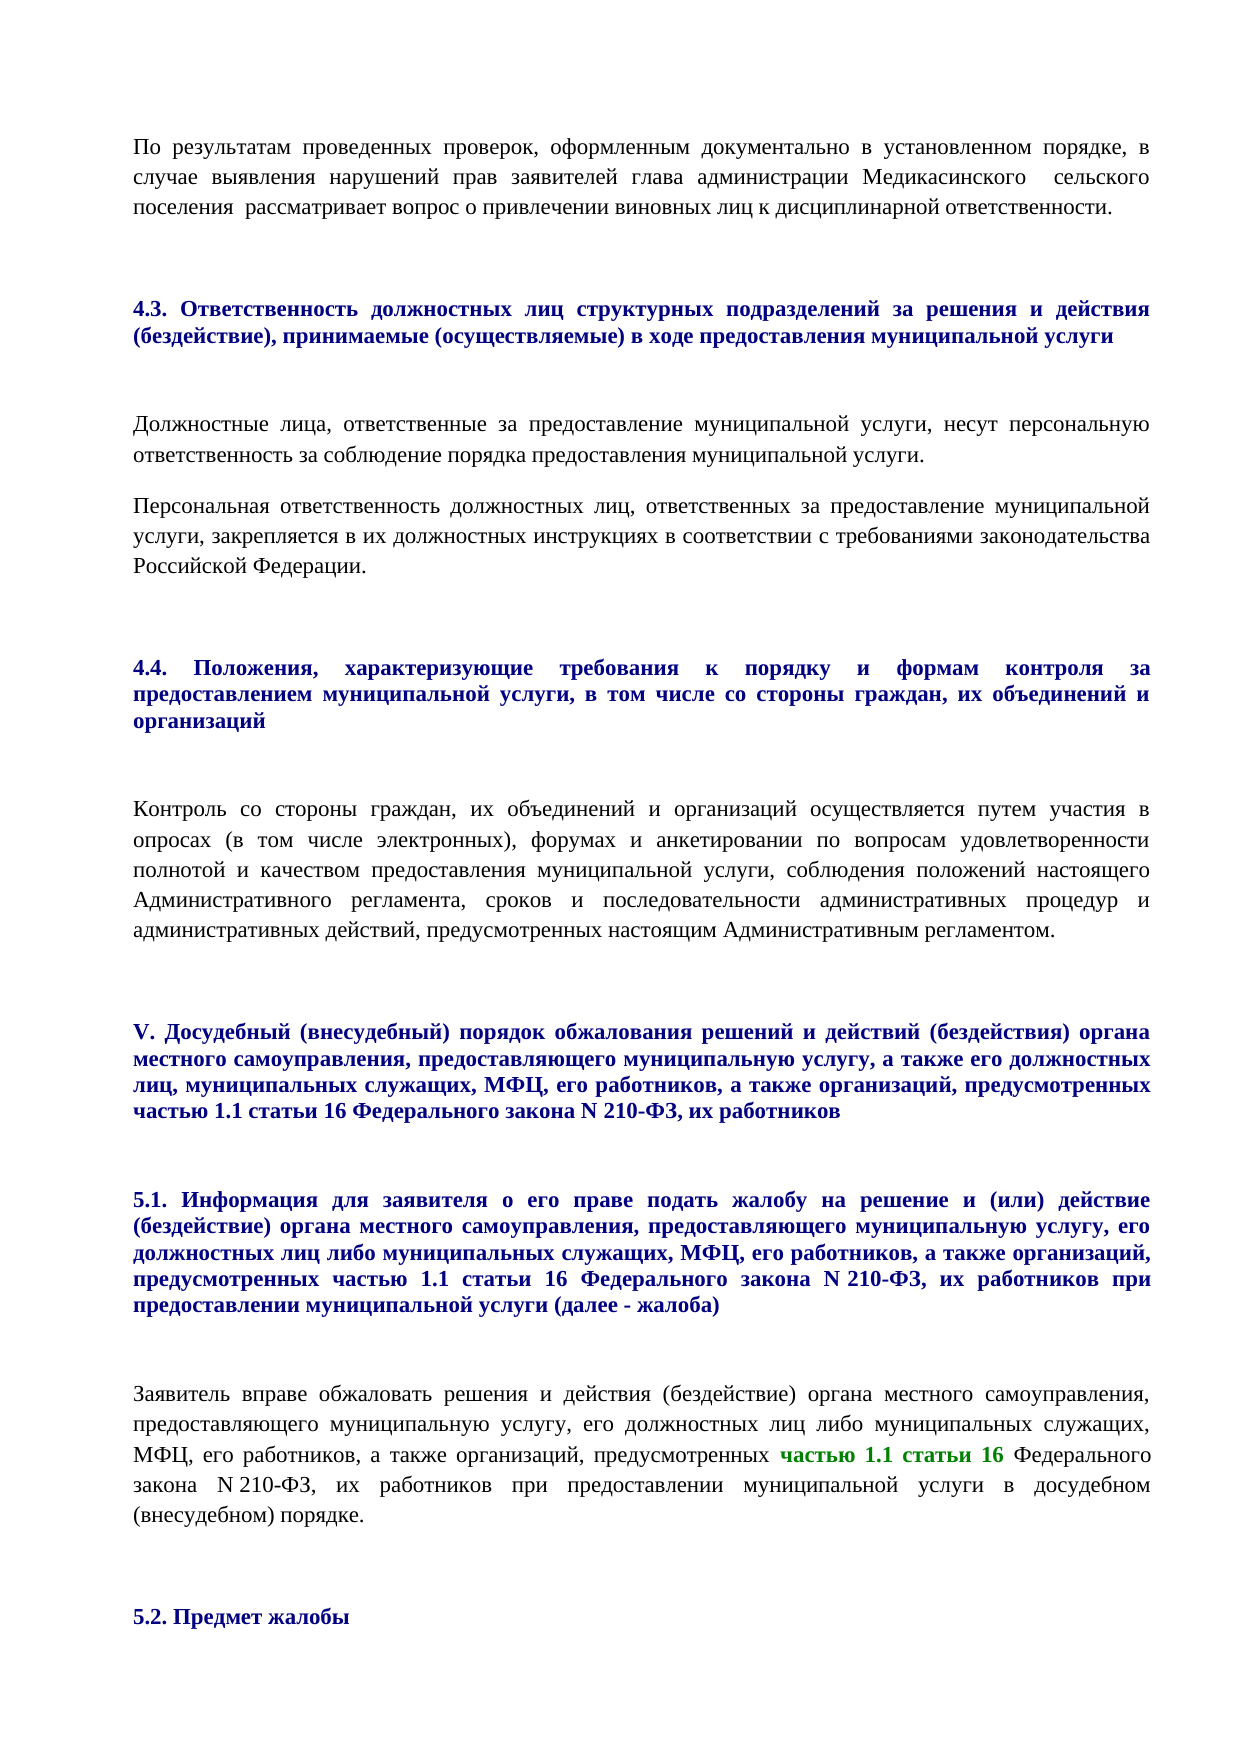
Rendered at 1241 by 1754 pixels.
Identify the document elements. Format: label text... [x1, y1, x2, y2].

text Персональная ответственность должностных лиц, ответственных за предоставление муниципальной услуги, закрепляется в их должностных инструкциях в соответствии с требованиями законодательства Российской Федерации. [133, 492, 1152, 578]
text Контроль со стороны граждан, их объединений и организаций осуществляется путем участия в опросах (в том числе электронных), форумах и анкетировании по вопросам удовлетворенности полнотой и качеством предоставления муниципальной услуги, соблюдения положений настоящего Административного регламента, сроков и последовательности административных процедур и административных действий, предусмотренных настоящим Административным регламентом. [133, 796, 1152, 943]
subtitle 5.2. Предмет жалобы [133, 1603, 1152, 1629]
subtitle 5.1. Информация для заявителя о его праве подать жалобу на решение и (или) действие (бездействие) органа местного самоуправления, предоставляющего муниципальную услугу, его должностных лиц либо муниципальных служащих, МФЦ, его работников, а также организаций, предусмотренных частью 1.1 статьи 16 Федерального закона N 210-ФЗ, их работников при предоставлении муниципальной услуги (далее - жалоба) [133, 1186, 1152, 1318]
text По результатам проведенных проверок, оформленным документально в установленном порядке, в случае выявления нарушений прав заявителей глава администрации Медикасинского сельского поселения рассматривает вопрос о привлечении виновных лиц к дисциплинарной ответственности. [133, 133, 1152, 220]
text Должностные лица, ответственные за предоставление муниципальной услуги, несут персональную ответственность за соблюдение порядка предоставления муниципальной услуги. [133, 410, 1152, 467]
text Заявитель вправе обжаловать решения и действия (бездействие) органа местного самоуправления, предоставляющего муниципальную услугу, его должностных лиц либо муниципальных служащих, МФЦ, его работников, а также организаций, предусмотренных частью 1.1 статьи 16 Федерального закона N 210-ФЗ, их работников при предоставлении муниципальной услуги в досудебном (внесудебном) порядке. [133, 1380, 1152, 1527]
subtitle V. Досудебный (внесудебный) порядок обжалования решений и действий (бездействия) органа местного самоуправления, предоставляющего муниципальную услугу, а также его должностных лиц, муниципальных служащих, МФЦ, его работников, а также организаций, предусмотренных частью 1.1 статьи 16 Федерального закона N 210-ФЗ, их работников [133, 1018, 1152, 1124]
subtitle 4.3. Ответственность должностных лиц структурных подразделений за решения и действия (бездействие), принимаемые (осуществляемые) в ходе предоставления муниципальной услуги [133, 295, 1152, 348]
subtitle 4.4. Положения, характеризующие требования к порядку и формам контроля за предоставлением муниципальной услуги, в том числе со стороны граждан, их объединений и организаций [133, 654, 1152, 733]
